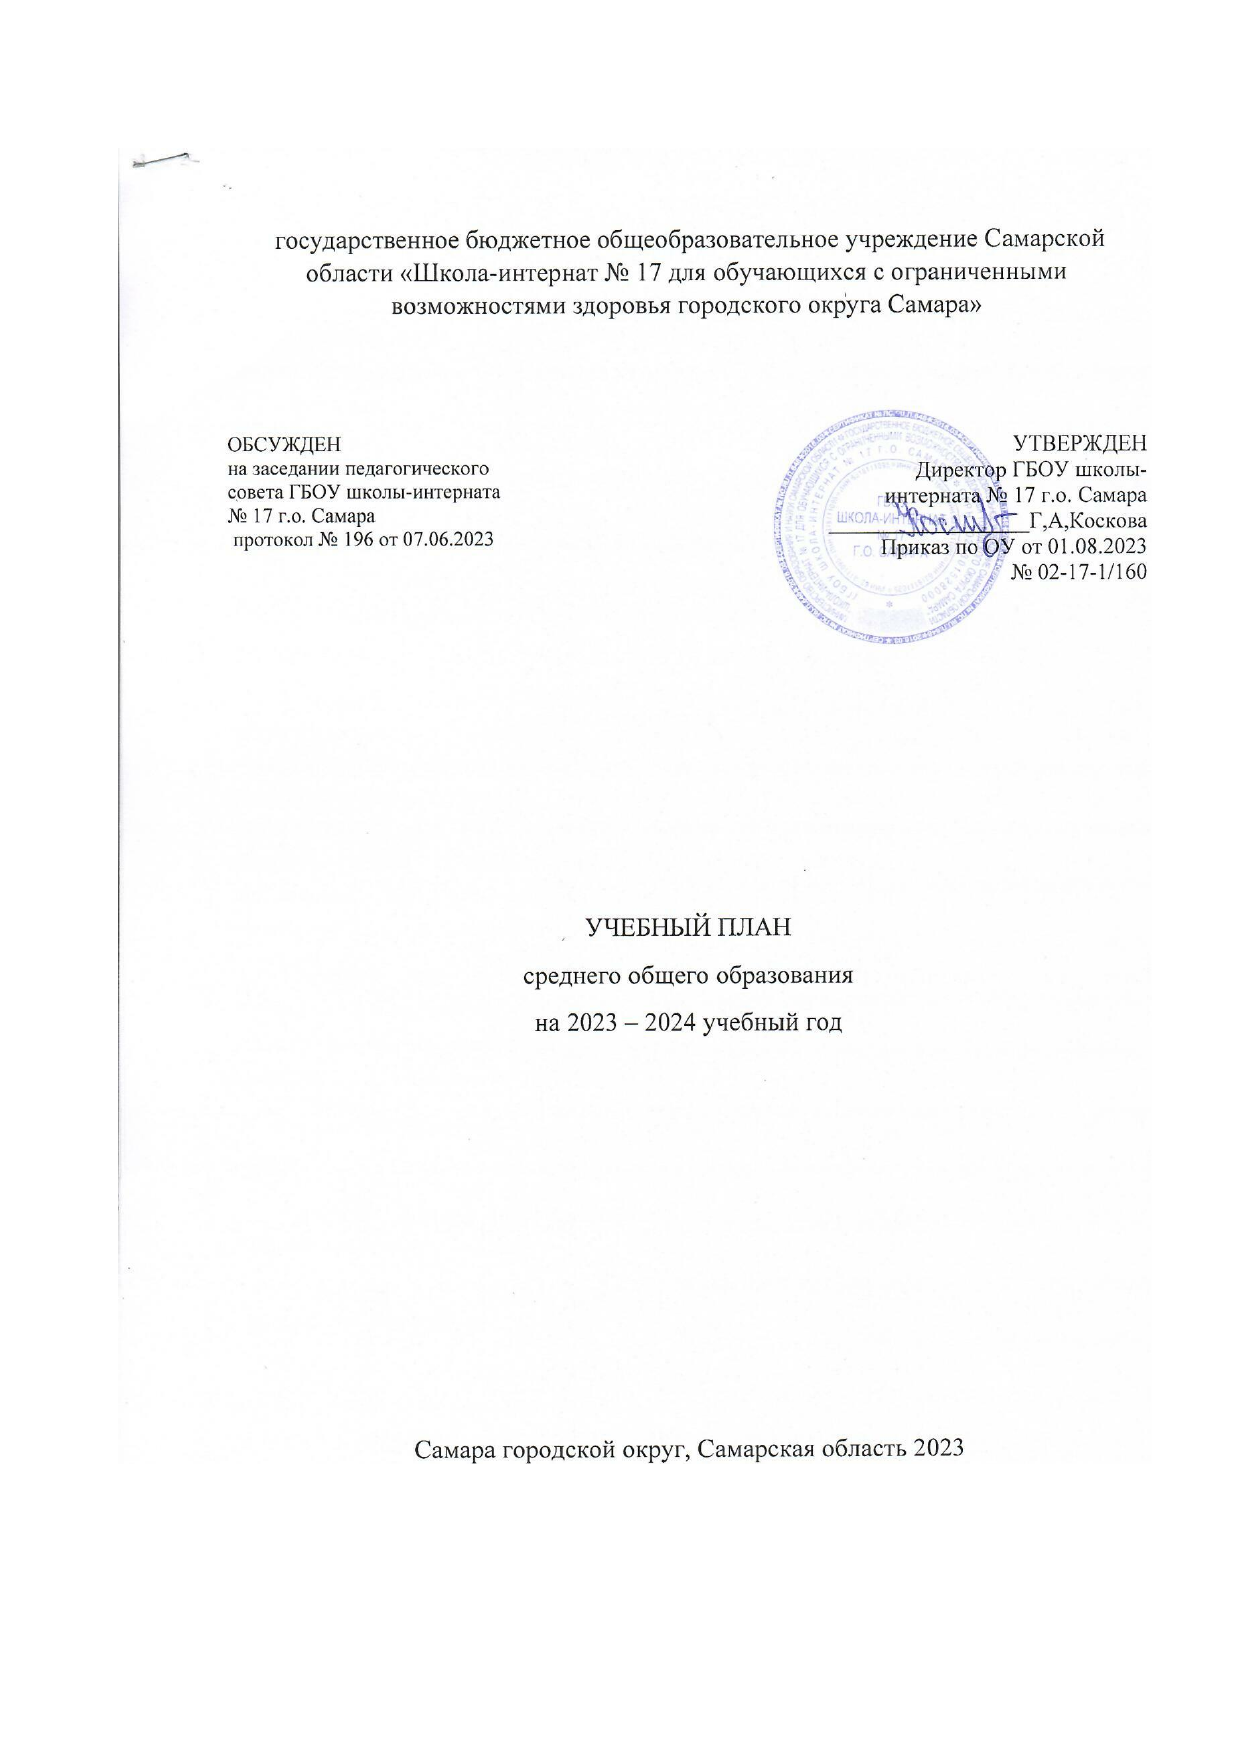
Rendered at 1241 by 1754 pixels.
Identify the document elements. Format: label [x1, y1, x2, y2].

picture [118, 148, 1152, 1464]
